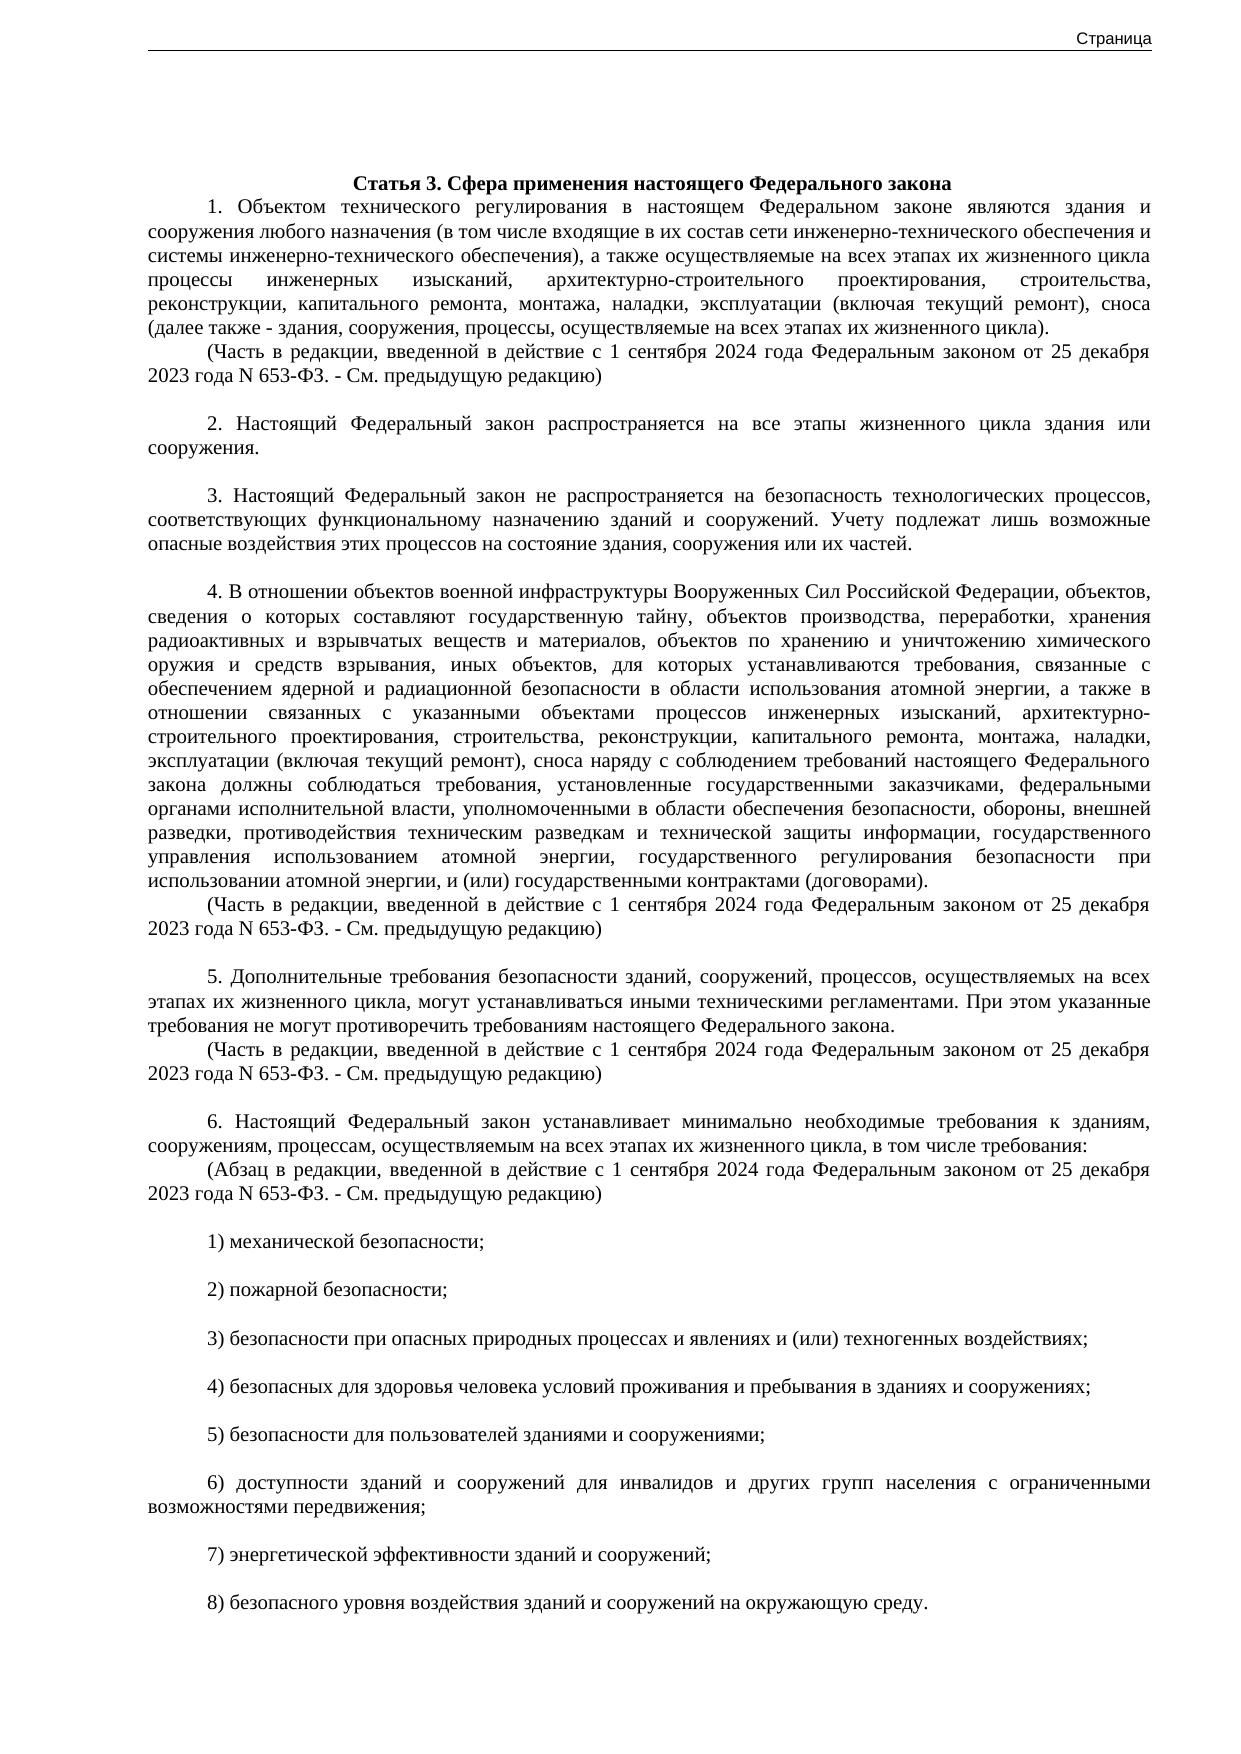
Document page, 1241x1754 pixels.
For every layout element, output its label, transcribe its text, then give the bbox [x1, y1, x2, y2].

text 4) безопасных для здоровья человека условий проживания и пребывания в зданиях и сооружениях; [148, 1373, 1152, 1398]
text (Часть в редакции, введенной в действие с 1 сентября 2024 года Федеральным законом от 25 декабря 2023 года N 653-ФЗ. - См. предыдущую редакцию) [148, 892, 1152, 940]
text 5. Дополнительные требования безопасности зданий, сооружений, процессов, осуществляемых на всех этапах их жизненного цикла, могут устанавливаться иными техническими регламентами. При этом указанные требования не могут противоречить требованиям настоящего Федерального закона. [148, 964, 1152, 1037]
text 1. Объектом технического регулирования в настоящем Федеральном законе являются здания и сооружения любого назначения (в том числе входящие в их состав сети инженерно-технического обеспечения и системы инженерно-технического обеспечения), а также осуществляемые на всех этапах их жизненного цикла процессы инженерных изысканий, архитектурно-строительного проектирования, строительства, реконструкции, капитального ремонта, монтажа, наладки, эксплуатации (включая текущий ремонт), сноса (далее также - здания, сооружения, процессы, осуществляемые на всех этапах их жизненного цикла). [148, 194, 1152, 339]
text (Часть в редакции, введенной в действие с 1 сентября 2024 года Федеральным законом от 25 декабря 2023 года N 653-ФЗ. - См. предыдущую редакцию) [148, 1037, 1152, 1085]
text (Абзац в редакции, введенной в действие с 1 сентября 2024 года Федеральным законом от 25 декабря 2023 года N 653-ФЗ. - См. предыдущую редакцию) [148, 1157, 1152, 1205]
text (Часть в редакции, введенной в действие с 1 сентября 2024 года Федеральным законом от 25 декабря 2023 года N 653-ФЗ. - См. предыдущую редакцию) [148, 339, 1152, 387]
text 8) безопасного уровня воздействия зданий и сооружений на окружающую среду. [148, 1590, 1152, 1614]
text 2) пожарной безопасности; [148, 1277, 1152, 1301]
text 5) безопасности для пользователей зданиями и сооружениями; [148, 1422, 1152, 1446]
text 6) доступности зданий и сооружений для инвалидов и других групп населения с ограниченными возможностями передвижения; [148, 1470, 1152, 1518]
text Статья 3. Сфера применения настоящего Федерального закона [148, 170, 1152, 194]
text 3. Настоящий Федеральный закон не распространяется на безопасность технологических процессов, соответствующих функциональному назначению зданий и сооружений. Учету подлежат лишь возможные опасные воздействия этих процессов на состояние здания, сооружения или их частей. [148, 483, 1152, 555]
text 3) безопасности при опасных природных процессах и явлениях и (или) техногенных воздействиях; [148, 1325, 1152, 1349]
text 2. Настоящий Федеральный закон распространяется на все этапы жизненного цикла здания или сооружения. [148, 411, 1152, 459]
text 1) механической безопасности; [148, 1229, 1152, 1253]
text 4. В отношении объектов военной инфраструктуры Вооруженных Сил Российской Федерации, объектов, сведения о которых составляют государственную тайну, объектов производства, переработки, хранения радиоактивных и взрывчатых веществ и материалов, объектов по хранению и уничтожению химического оружия и средств взрывания, иных объектов, для которых устанавливаются требования, связанные с обеспечением ядерной и радиационной безопасности в области использования атомной энергии, а также в отношении связанных с указанными объектами процессов инженерных изысканий, архитектурно-строительного проектирования, строительства, реконструкции, капитального ремонта, монтажа, наладки, эксплуатации (включая текущий ремонт), сноса наряду с соблюдением требований настоящего Федерального закона должны соблюдаться требования, установленные государственными заказчиками, федеральными органами исполнительной власти, уполномоченными в области обеспечения безопасности, обороны, внешней разведки, противодействия техническим разведкам и технической защиты информации, государственного управления использованием атомной энергии, государственного регулирования безопасности при использовании атомной энергии, и (или) государственными контрактами (договорами). [148, 579, 1152, 892]
text 7) энергетической эффективности зданий и сооружений; [148, 1542, 1152, 1566]
text 6. Настоящий Федеральный закон устанавливает минимально необходимые требования к зданиям, сооружениям, процессам, осуществляемым на всех этапах их жизненного цикла, в том числе требования: [148, 1109, 1152, 1157]
